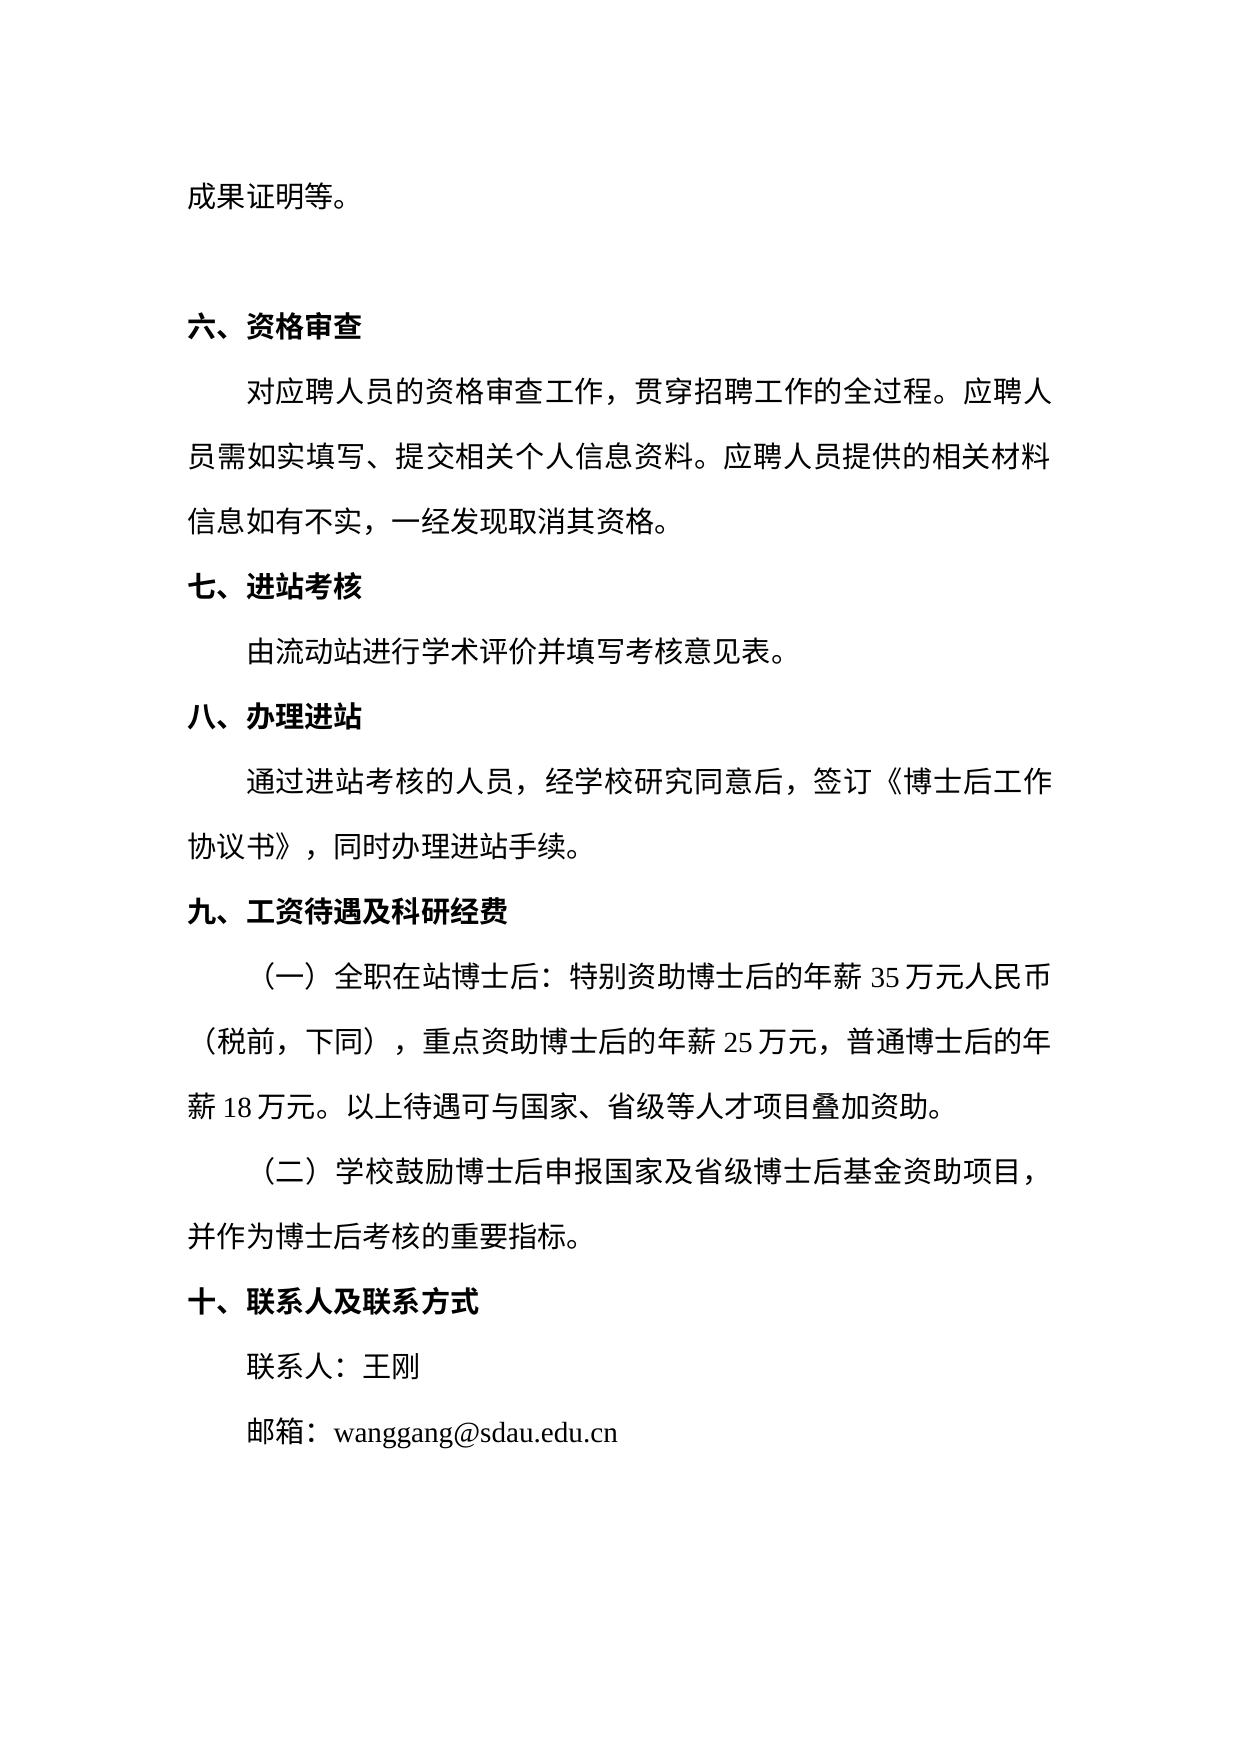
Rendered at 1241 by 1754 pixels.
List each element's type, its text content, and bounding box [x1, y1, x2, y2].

text 十、联系人及联系方式 [187, 1267, 1053, 1332]
text 九、工资待遇及科研经费 [187, 877, 1053, 942]
text （二）学校鼓励博士后申报国家及省级博士后基金资助项目，并作为博士后考核的重要指标。 [187, 1137, 1053, 1267]
text 通过进站考核的人员，经学校研究同意后，签订《博士后工作协议书》，同时办理进站手续。 [187, 747, 1053, 877]
text 六、资格审查 [187, 292, 1053, 357]
text （一）全职在站博士后：特别资助博士后的年薪35万元人民币（税前，下同），重点资助博士后的年薪25万元，普通博士后的年薪18万元。以上待遇可与国家、省级等人才项目叠加资助。 [187, 942, 1053, 1137]
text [187, 162, 1053, 227]
text 七、进站考核 [187, 552, 1053, 617]
text 对应聘人员的资格审查工作，贯穿招聘工作的全过程。应聘人员需如实填写、提交相关个人信息资料。应聘人员提供的相关材料信息如有不实，一经发现取消其资格。 [187, 357, 1053, 552]
text 由流动站进行学术评价并填写考核意见表。 [187, 617, 1053, 682]
text 联系人：王刚 [187, 1332, 1053, 1397]
text 八、办理进站 [187, 682, 1053, 747]
text 邮箱：wanggang@sdau.edu.cn [187, 1397, 1053, 1462]
